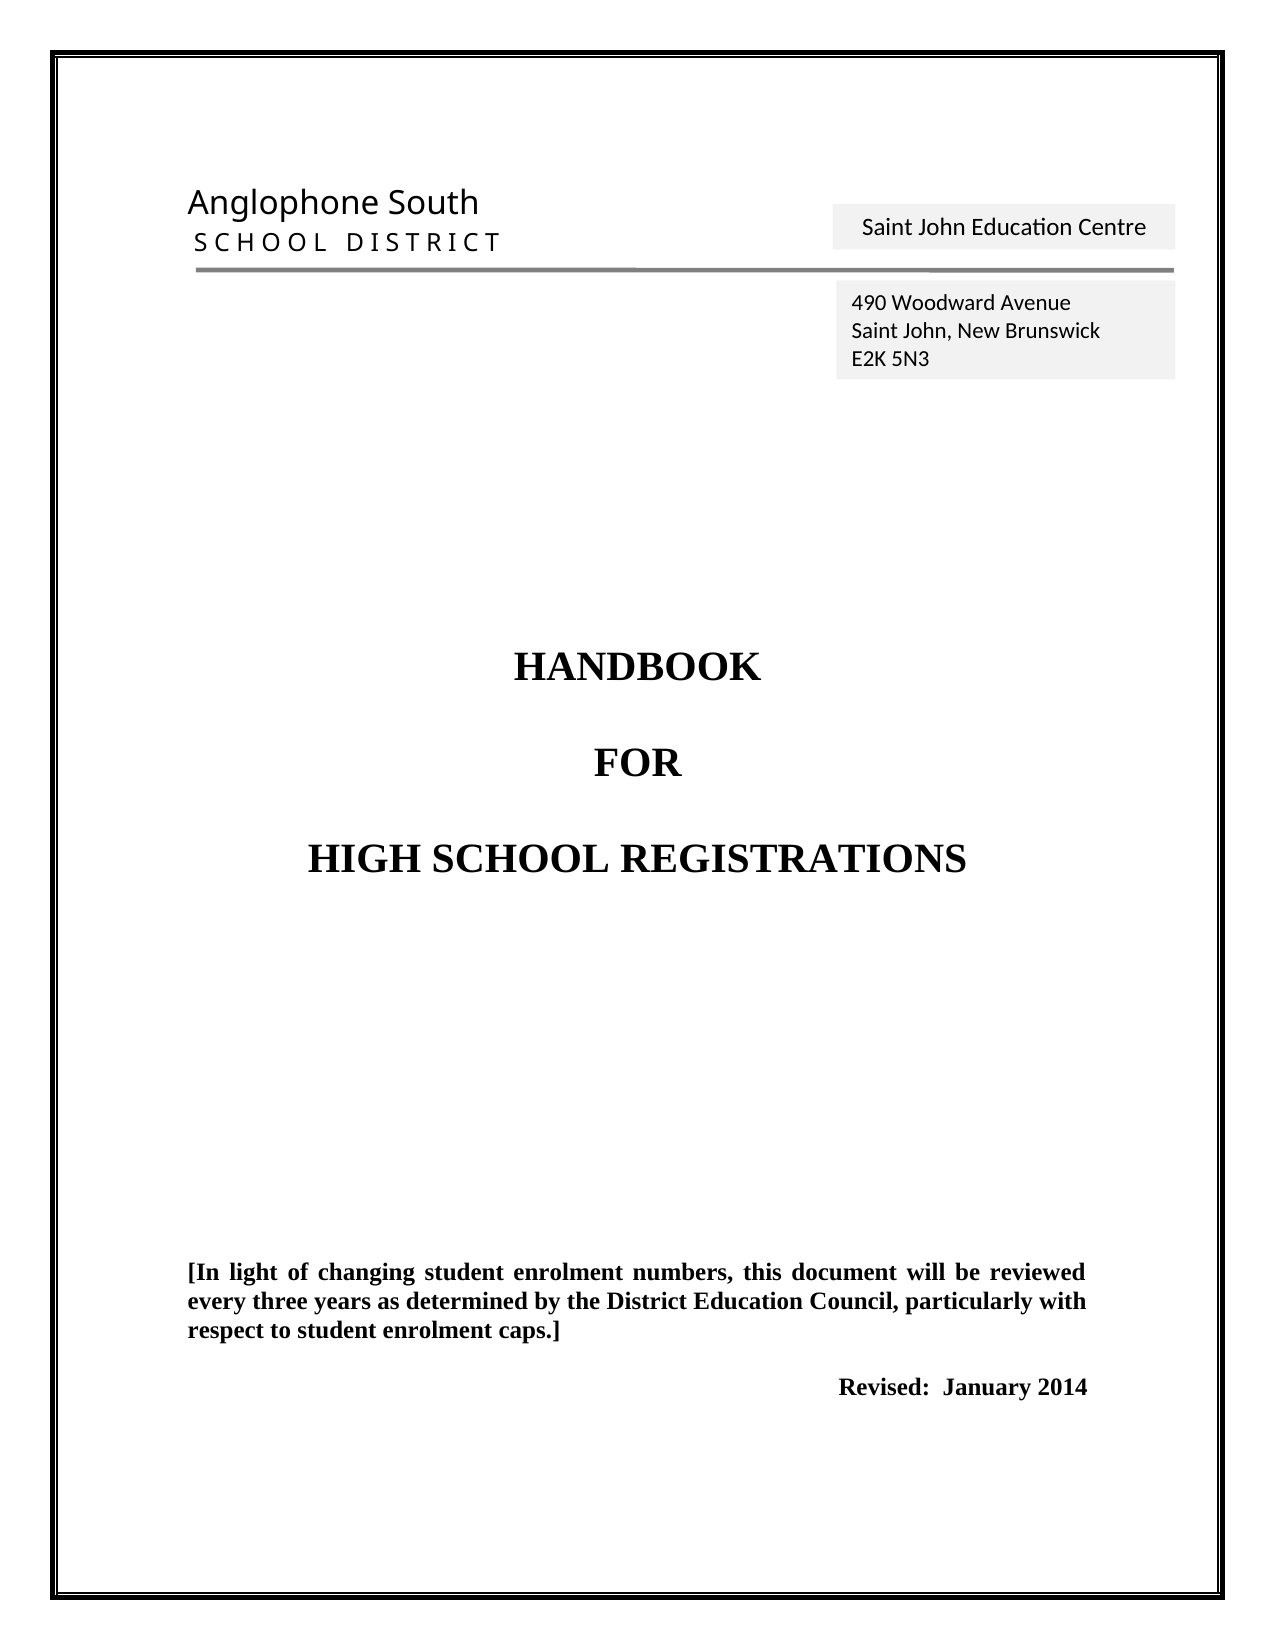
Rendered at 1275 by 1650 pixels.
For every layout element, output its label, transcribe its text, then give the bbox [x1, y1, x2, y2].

text Anglophone South [187, 179, 1087, 224]
text FOR [187, 737, 1087, 785]
text HIGH SCHOOL REGISTRATIONS [187, 833, 1087, 881]
text [In light of changing student enrolment numbers, this document will be reviewed every three years as determined by the District Education Council, particularly with respect to student enrolment caps.] [187, 1257, 1087, 1343]
text Revised: January 2014 [187, 1372, 1087, 1401]
text S C H O O L D I S T R I C T [187, 224, 1087, 258]
text HANDBOOK [187, 642, 1087, 689]
